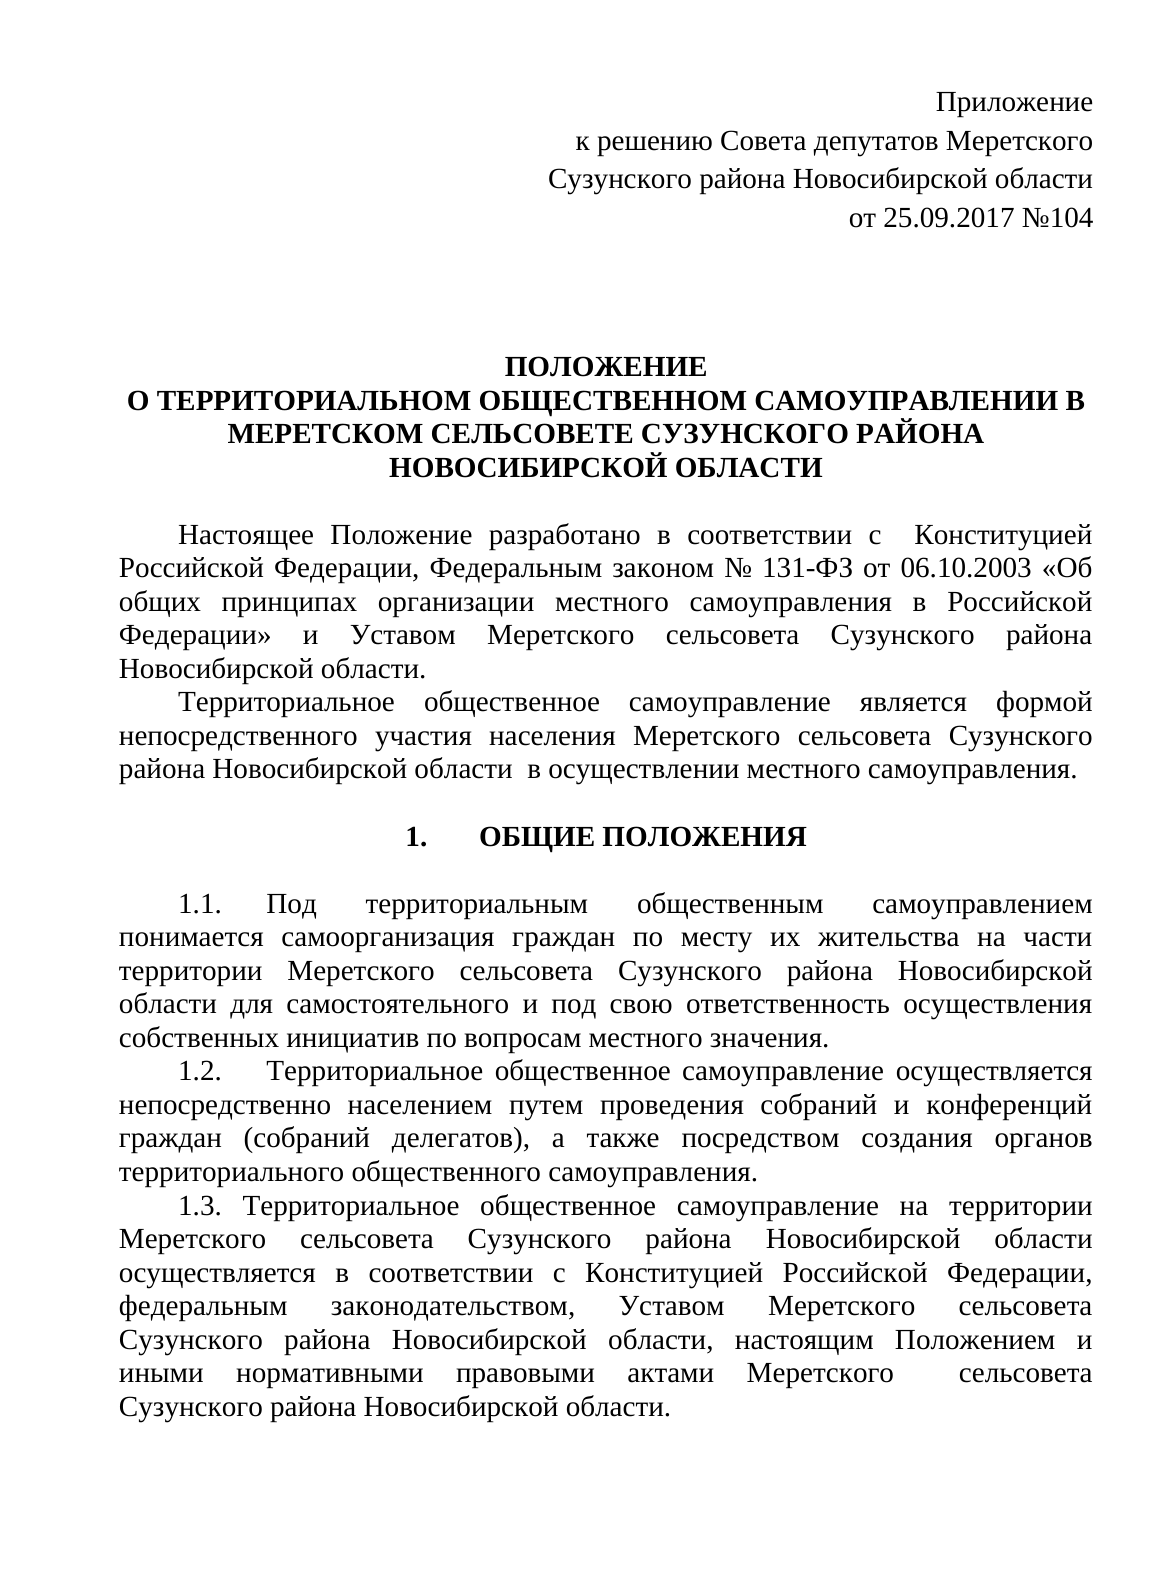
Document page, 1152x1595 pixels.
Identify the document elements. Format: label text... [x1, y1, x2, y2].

text Сузунского района Новосибирской области [119, 161, 1093, 195]
list ОБЩИЕ ПОЛОЖЕНИЯ [119, 819, 1093, 852]
text О ТЕРРИТОРИАЛЬНОМ ОБЩЕСТВЕННОМ САМОУПРАВЛЕНИИ В МЕРЕТСКОМ СЕЛЬСОВЕТЕ СУЗУНСКОГО РАЙОНА НОВОСИБИРСКОЙ ОБЛАСТИ [119, 383, 1093, 483]
text Территориальное общественное самоуправление является формой непосредственного участия населения Меретского сельсовета Сузунского района Новосибирской области в осуществлении местного самоуправления. [119, 684, 1093, 785]
text Настоящее Положение разработано в соответствии с Конституцией Российской Федерации, Федеральным законом № 131-ФЗ от 06.10.2003 «Об общих принципах организации местного самоуправления в Российской Федерации» и Уставом Меретского сельсовета Сузунского района Новосибирской области. [119, 517, 1093, 684]
text 1.3. Территориальное общественное самоуправление на территории Меретского сельсовета Сузунского района Новосибирской области осуществляется в соответствии с Конституцией Российской Федерации, федеральным законодательством, Уставом Меретского сельсовета Сузунского района Новосибирской области, настоящим Положением и иными нормативными правовыми актами Меретского сельсовета Сузунского района Новосибирской области. [119, 1188, 1093, 1422]
list Под территориальным общественным самоуправлением понимается самоорганизация граждан по месту их жительства на части территории Меретского сельсовета Сузунского района Новосибирской области для самостоятельного и под свою ответственность осуществления собственных инициатив по вопросам местного значения. [119, 886, 1093, 1053]
text к решению Совета депутатов Меретского [119, 123, 1093, 156]
text Приложение [119, 84, 1093, 118]
text от 25.09.2017 №104 [119, 200, 1093, 233]
text ПОЛОЖЕНИЕ [119, 349, 1093, 383]
list Территориальное общественное самоуправление осуществляется непосредственно населением путем проведения собраний и конференций граждан (собраний делегатов), а также посредством создания органов территориального общественного самоуправления. [119, 1053, 1093, 1188]
